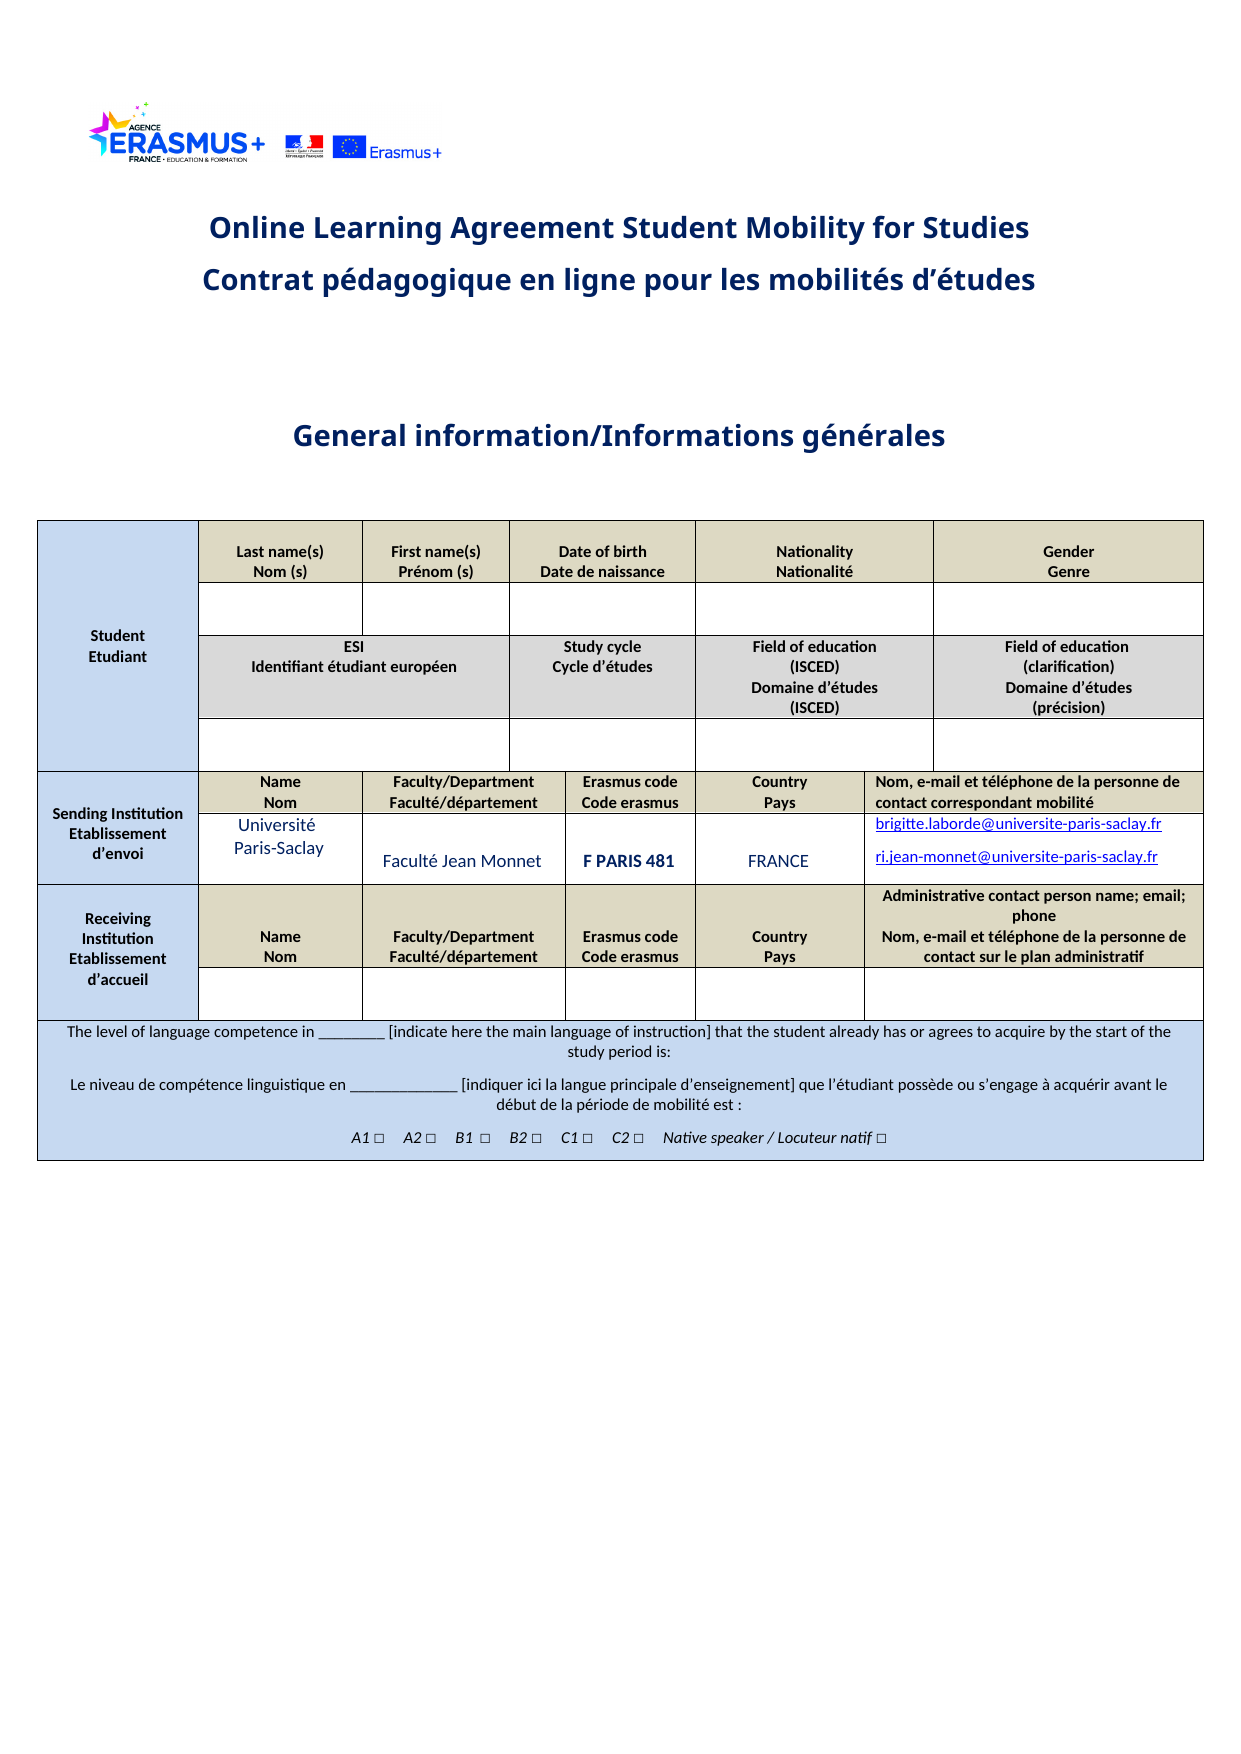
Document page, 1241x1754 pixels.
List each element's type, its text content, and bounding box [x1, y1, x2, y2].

table_cell Study cycle Cycle d’études [510, 636, 695, 717]
table_cell [363, 968, 565, 1020]
table_cell brigitte.laborde@universite-paris-saclay.fr ri.jean-monnet@universite-paris-saclay.fr [865, 814, 1203, 884]
text Contrat pédagogique en ligne pour les mobilités d’études [89, 259, 1149, 299]
text General information/Informations générales [89, 416, 1149, 455]
table_cell Faculty/Department Faculté/département [363, 772, 565, 812]
table_cell ESI Identifiant étudiant européen [199, 636, 509, 717]
table_header Date of birth Date de naissance [510, 521, 695, 582]
table_cell FRANCE [696, 814, 864, 884]
table_cell Country Pays [696, 885, 864, 967]
table_cell [510, 583, 695, 635]
table_header Last name(s) Nom (s) [199, 521, 362, 582]
table_cell Sending Institution Etablissement d’envoi [38, 772, 198, 884]
table_cell Erasmus code Code erasmus [566, 772, 695, 812]
table_cell Nom, e-mail et téléphone de la personne de contact correspondant mobilité [865, 772, 1203, 812]
table_cell The level of language competence in ________ [indicate here the main language of instruction] that the student already has or agrees to acquire by the start of the study period is: Le niveau de compétence linguistique en _____________ [indiquer ici la langue principale d’enseignement] que l’étudiant possède ou s’engage à acquérir avant le début de la période de mobilité est : A1 A2 B1 B2 C1 C2 Native speaker / Locuteur natif [38, 1021, 1203, 1160]
text Online Learning Agreement Student Mobility for Studies [89, 207, 1149, 247]
table_cell Field of education (clarification) Domaine d’études (précision) [934, 636, 1203, 717]
table_cell Faculté Jean Monnet [363, 814, 565, 884]
table_cell Country Pays [696, 772, 864, 812]
picture [88, 102, 442, 162]
table_cell Field of education (ISCED) Domaine d’études (ISCED) [696, 636, 933, 717]
table_cell [363, 583, 509, 635]
table_cell Erasmus code Code erasmus [566, 885, 695, 967]
table_header Gender Genre [934, 521, 1203, 582]
table_cell Administrative contact person name; email; phone Nom, e-mail et téléphone de la personne de contact sur le plan administratif [865, 885, 1203, 967]
table_cell [934, 719, 1203, 771]
table_header Nationality Nationalité [696, 521, 933, 582]
table_cell [934, 583, 1203, 635]
table_cell [865, 968, 1203, 1020]
table_cell [566, 968, 695, 1020]
table_cell [696, 583, 933, 635]
table_cell [696, 968, 864, 1020]
table_cell [510, 719, 695, 771]
table_cell [199, 583, 362, 635]
table_cell F PARIS 481 [566, 814, 695, 884]
table_cell [199, 968, 362, 1020]
table_cell Université Paris-Saclay [199, 814, 362, 884]
table_cell [199, 719, 509, 771]
table_cell Faculty/Department Faculté/département [363, 885, 565, 967]
table_cell [696, 719, 933, 771]
table_cell Receiving Institution Etablissement d’accueil [38, 885, 198, 1020]
table_header Student Etudiant [38, 521, 198, 771]
table_cell Name Nom [199, 772, 362, 812]
table_cell Name Nom [199, 885, 362, 967]
table_header First name(s) Prénom (s) [363, 521, 509, 582]
